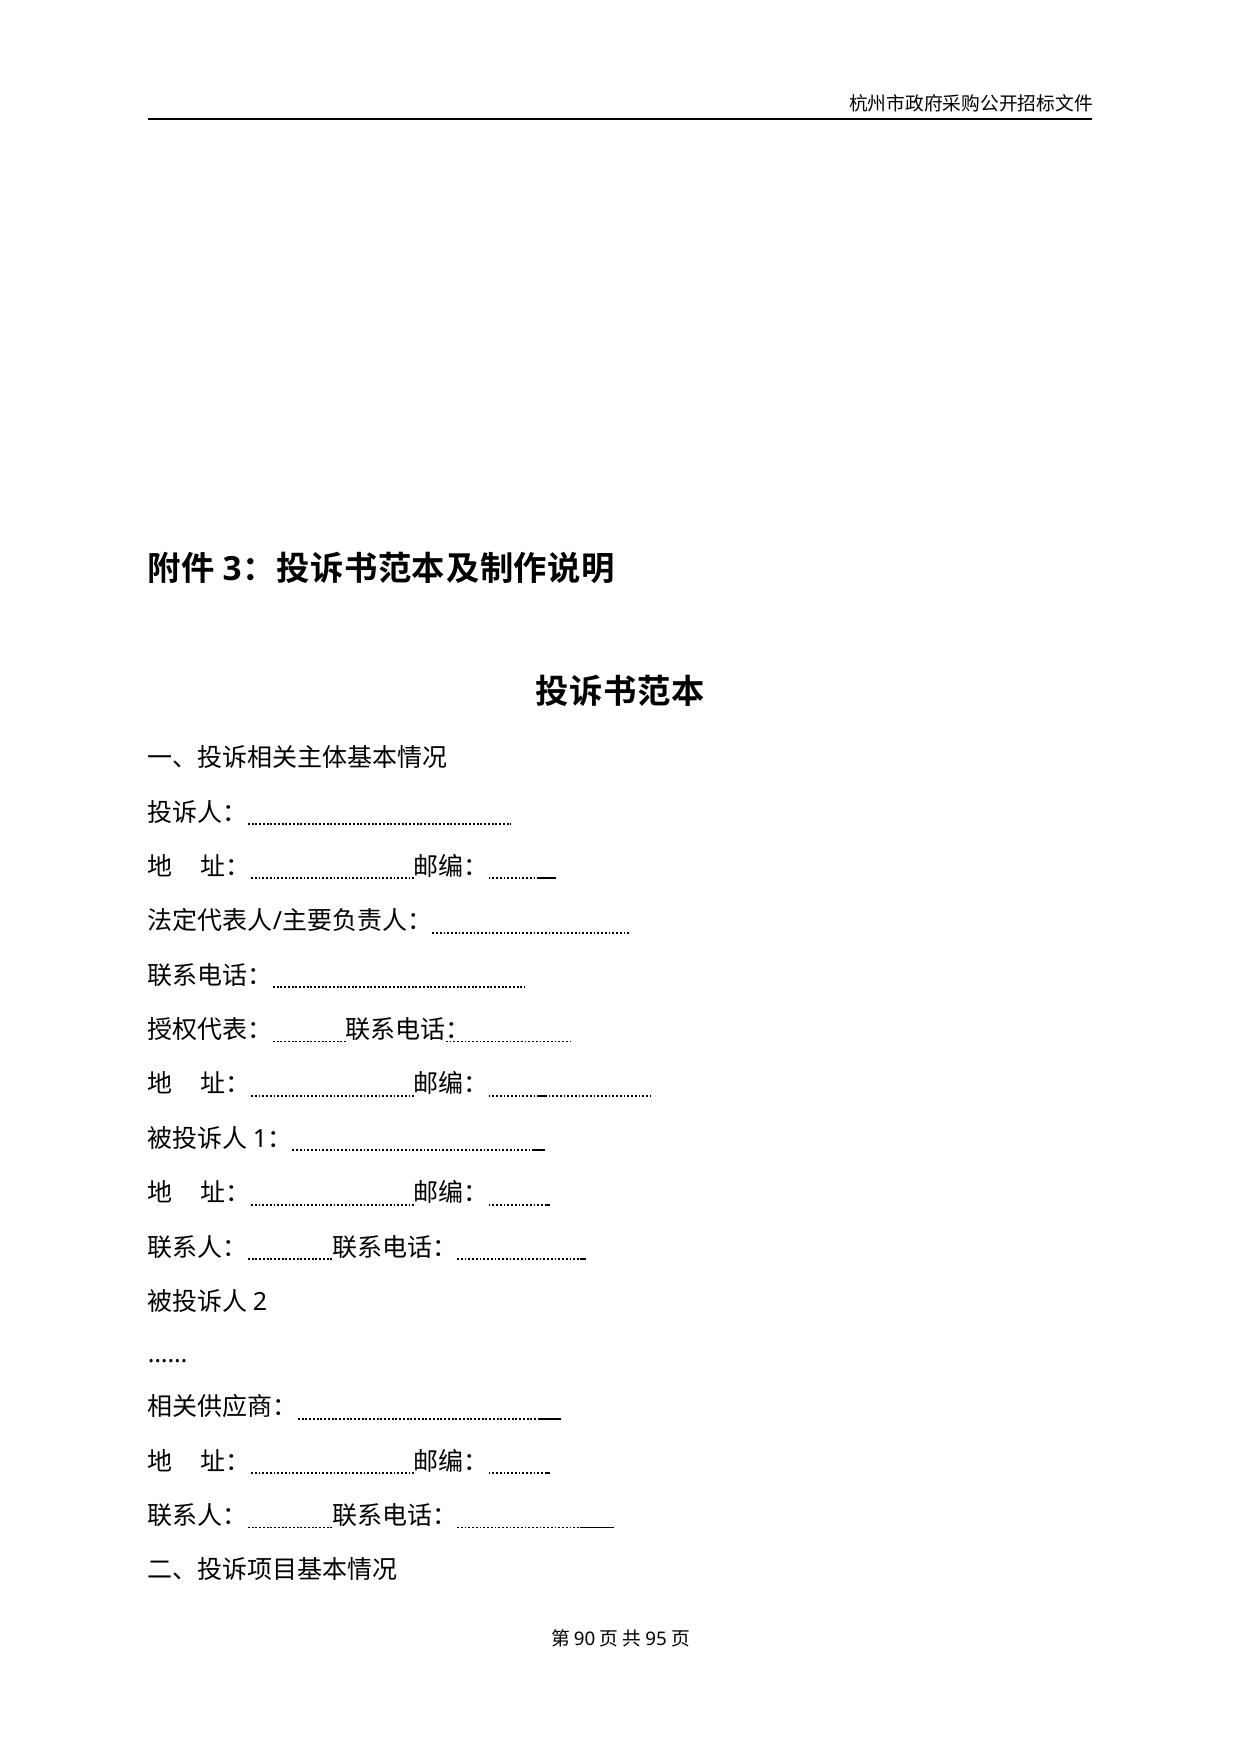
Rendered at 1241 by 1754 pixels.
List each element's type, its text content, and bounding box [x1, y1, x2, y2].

text 地 址： 邮编： [148, 846, 1092, 883]
text …… [148, 1336, 1092, 1370]
text 相关供应商： [148, 1387, 1092, 1423]
text 联系电话： [148, 955, 1092, 991]
text 一、投诉相关主体基本情况 [148, 738, 1092, 774]
text 地 址： 邮编： [148, 1173, 1092, 1209]
text 地 址： 邮编： [148, 1441, 1092, 1477]
text 投诉人： [148, 792, 1092, 828]
text 法定代表人/主要负责人： [148, 901, 1092, 937]
text 授权代表： 联系电话： [148, 1009, 1092, 1046]
text 联系人： 联系电话： [148, 1496, 1092, 1532]
text 被投诉人2 [148, 1281, 1092, 1318]
text 地 址： 邮编： [148, 1064, 1092, 1100]
text 附件3：投诉书范本及制作说明 [148, 542, 1092, 590]
text 投诉书范本 [148, 665, 1092, 713]
text 二、投诉项目基本情况 [148, 1550, 1092, 1586]
text 联系人： 联系电话： [148, 1227, 1092, 1263]
text 被投诉人1： [148, 1118, 1092, 1154]
